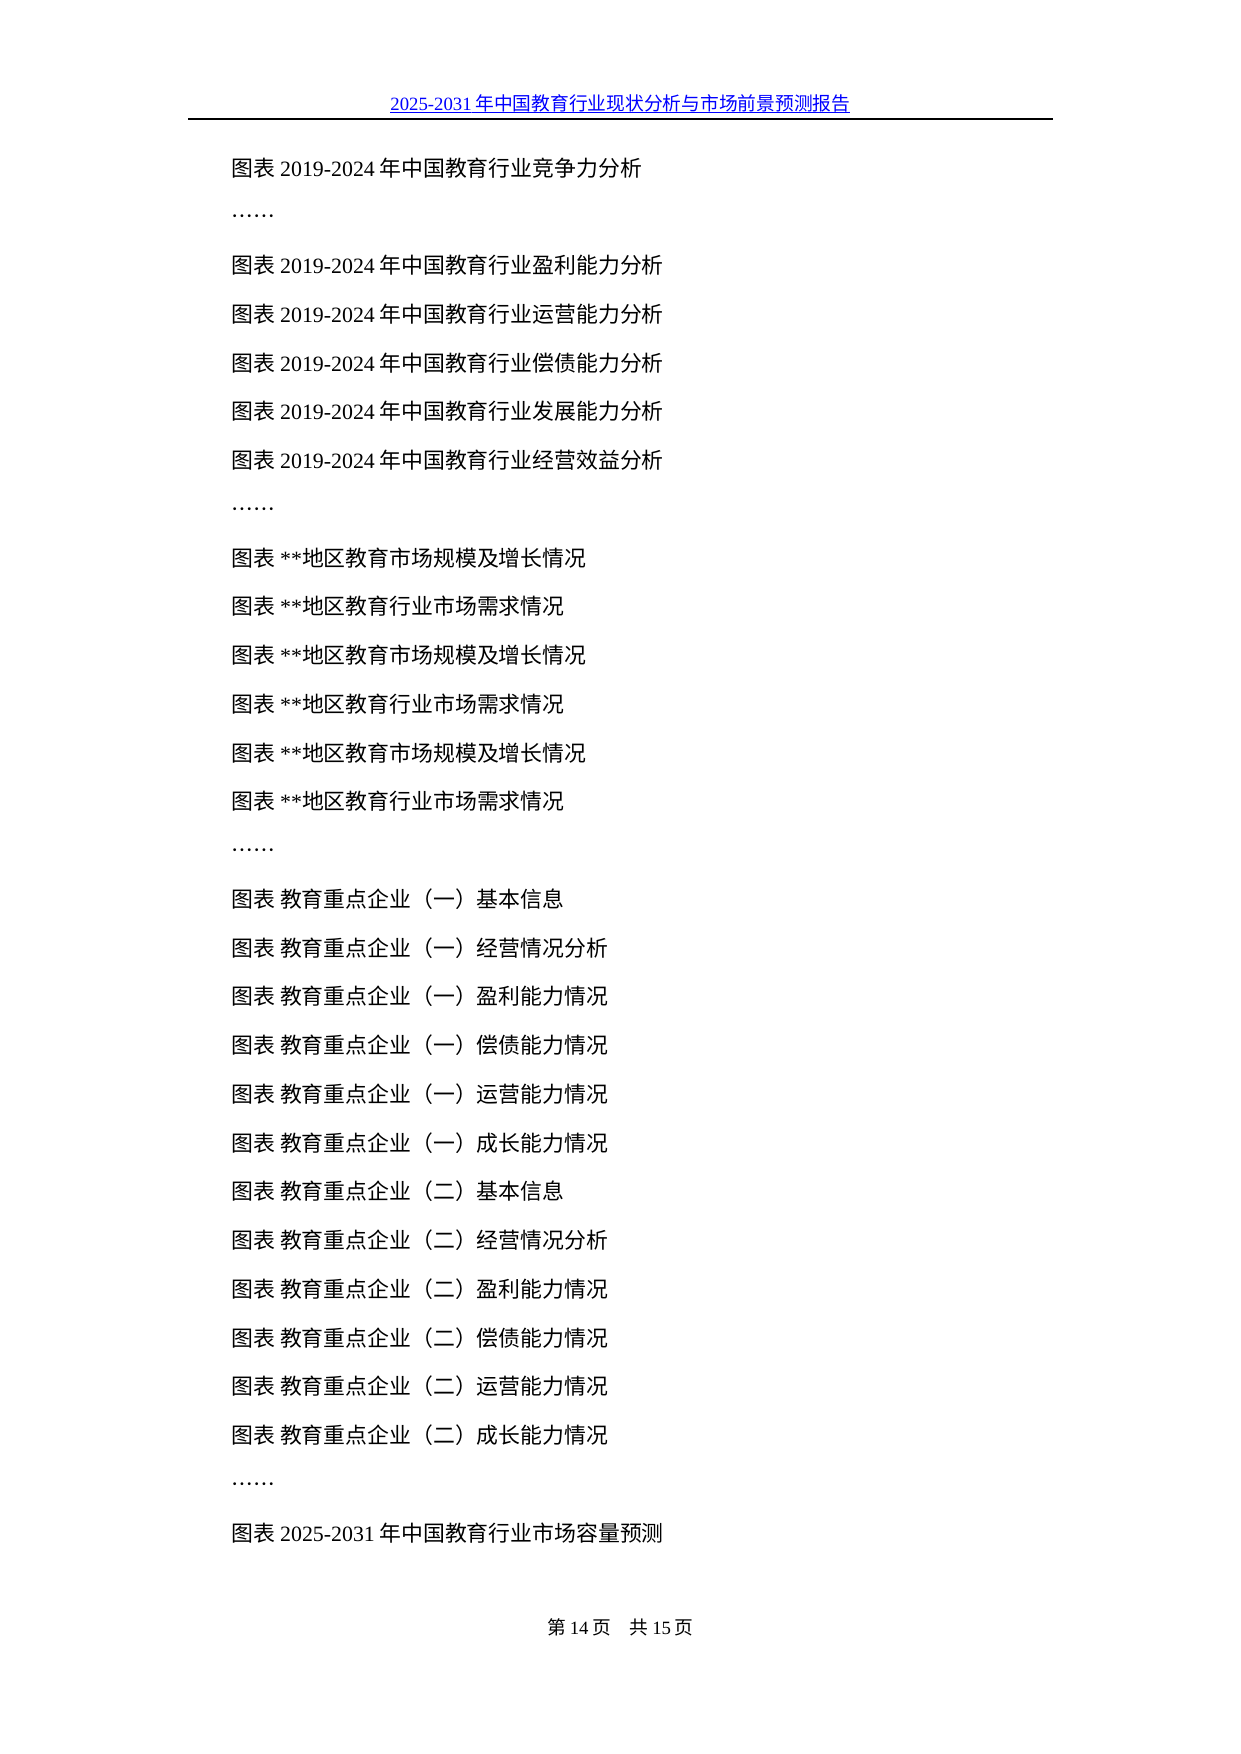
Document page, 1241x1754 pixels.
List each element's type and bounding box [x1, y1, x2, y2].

text [187, 150, 1053, 1548]
